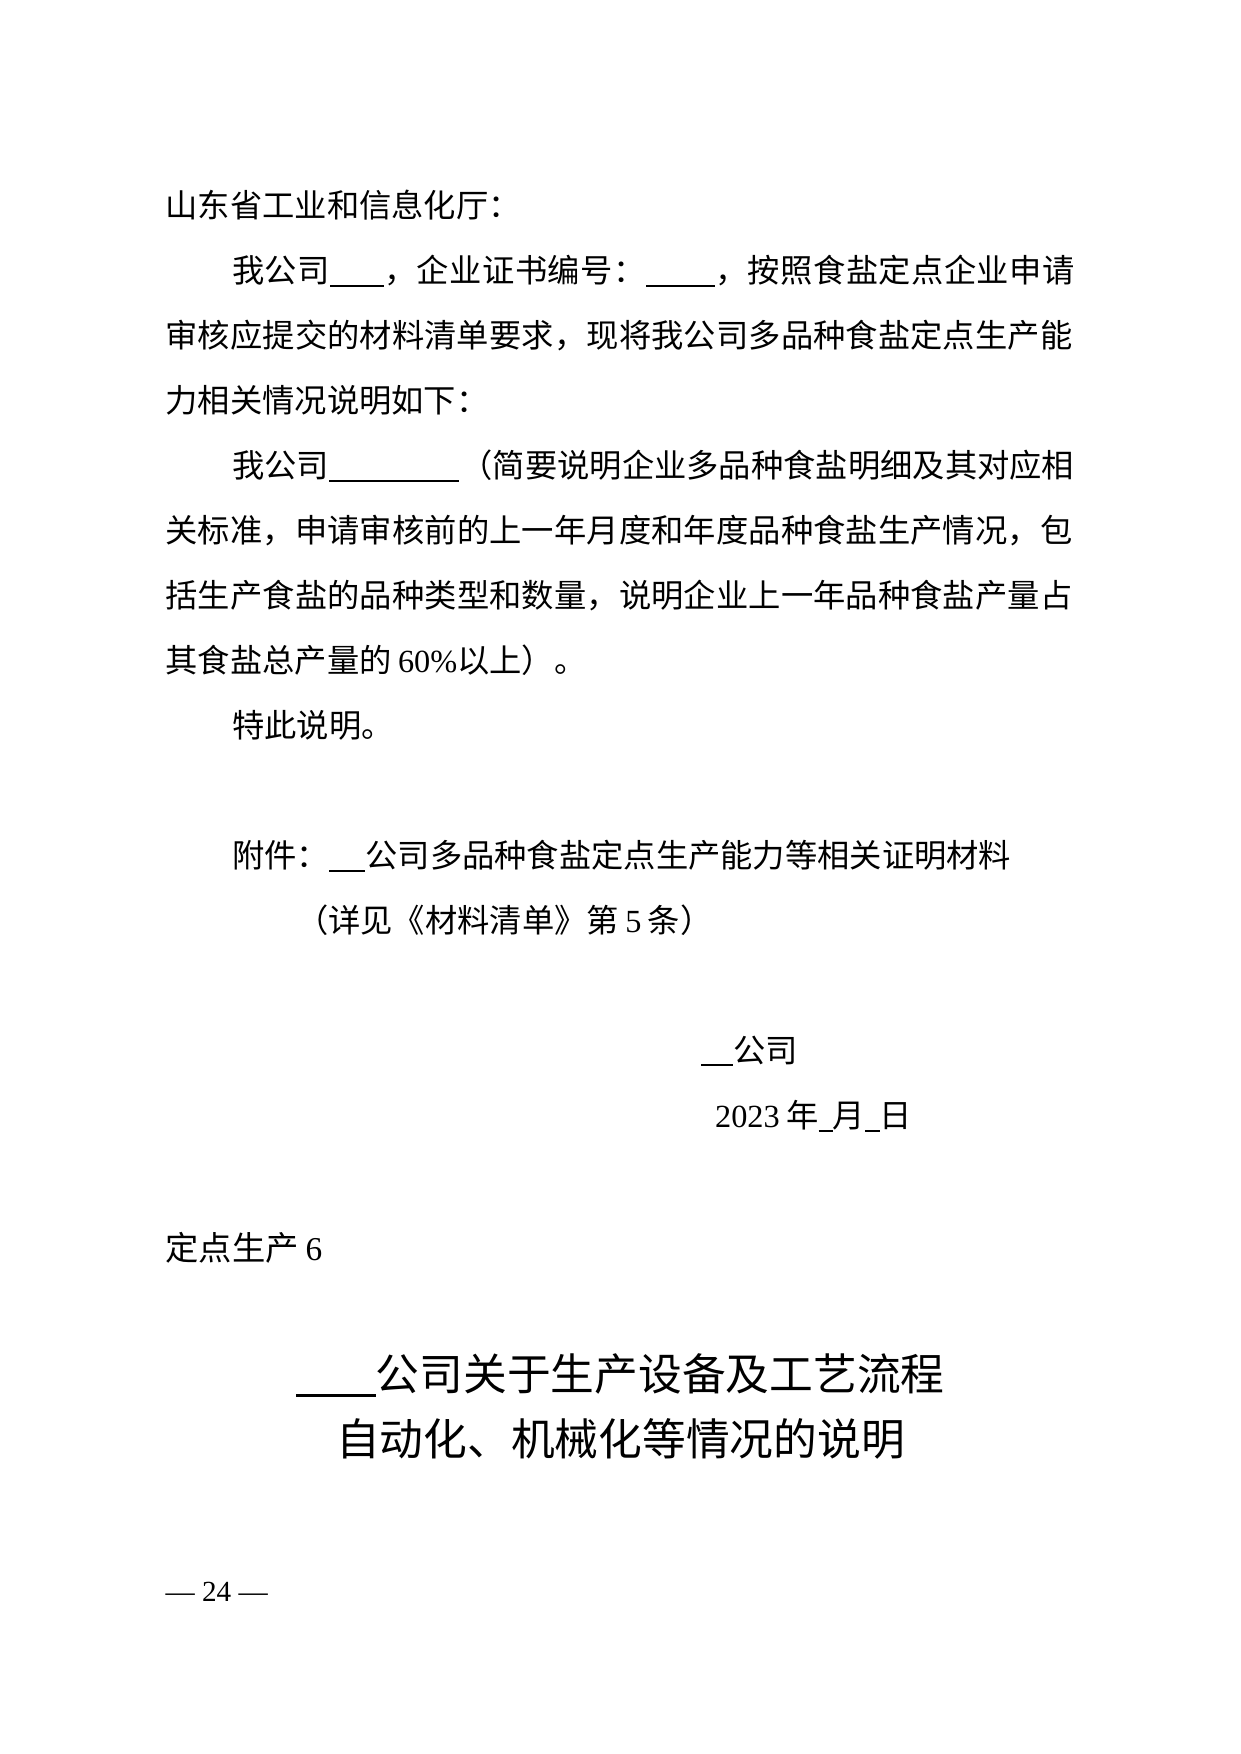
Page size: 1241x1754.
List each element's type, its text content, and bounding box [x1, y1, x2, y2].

text 附件： 公司多品种食盐定点生产能力等相关证明材料 [165, 821, 1075, 886]
text 山东省工业和信息化厅： [165, 171, 1075, 236]
text 2023年 月 日 [165, 1081, 1075, 1146]
text 定点生产6 [165, 1211, 1075, 1273]
text 公司关于生产设备及工艺流程 [165, 1339, 1075, 1404]
text 我公司 （简要说明企业多品种食盐明细及其对应相关标准，申请审核前的上一年月度和年度品种食盐生产情况，包括生产食盐的品种类型和数量，说明企业上一年品种食盐产量占其食盐总产量的60%以上）。 [165, 431, 1075, 691]
text 我公司 ，企业证书编号： ，按照食盐定点企业申请审核应提交的材料清单要求，现将我公司多品种食盐定点生产能力相关情况说明如下： [165, 236, 1075, 431]
text 自动化、机械化等情况的说明 [165, 1404, 1075, 1469]
text 公司 [165, 1016, 1075, 1081]
text 特此说明。 [165, 691, 1075, 756]
text （详见《材料清单》第5条） [165, 886, 1075, 951]
